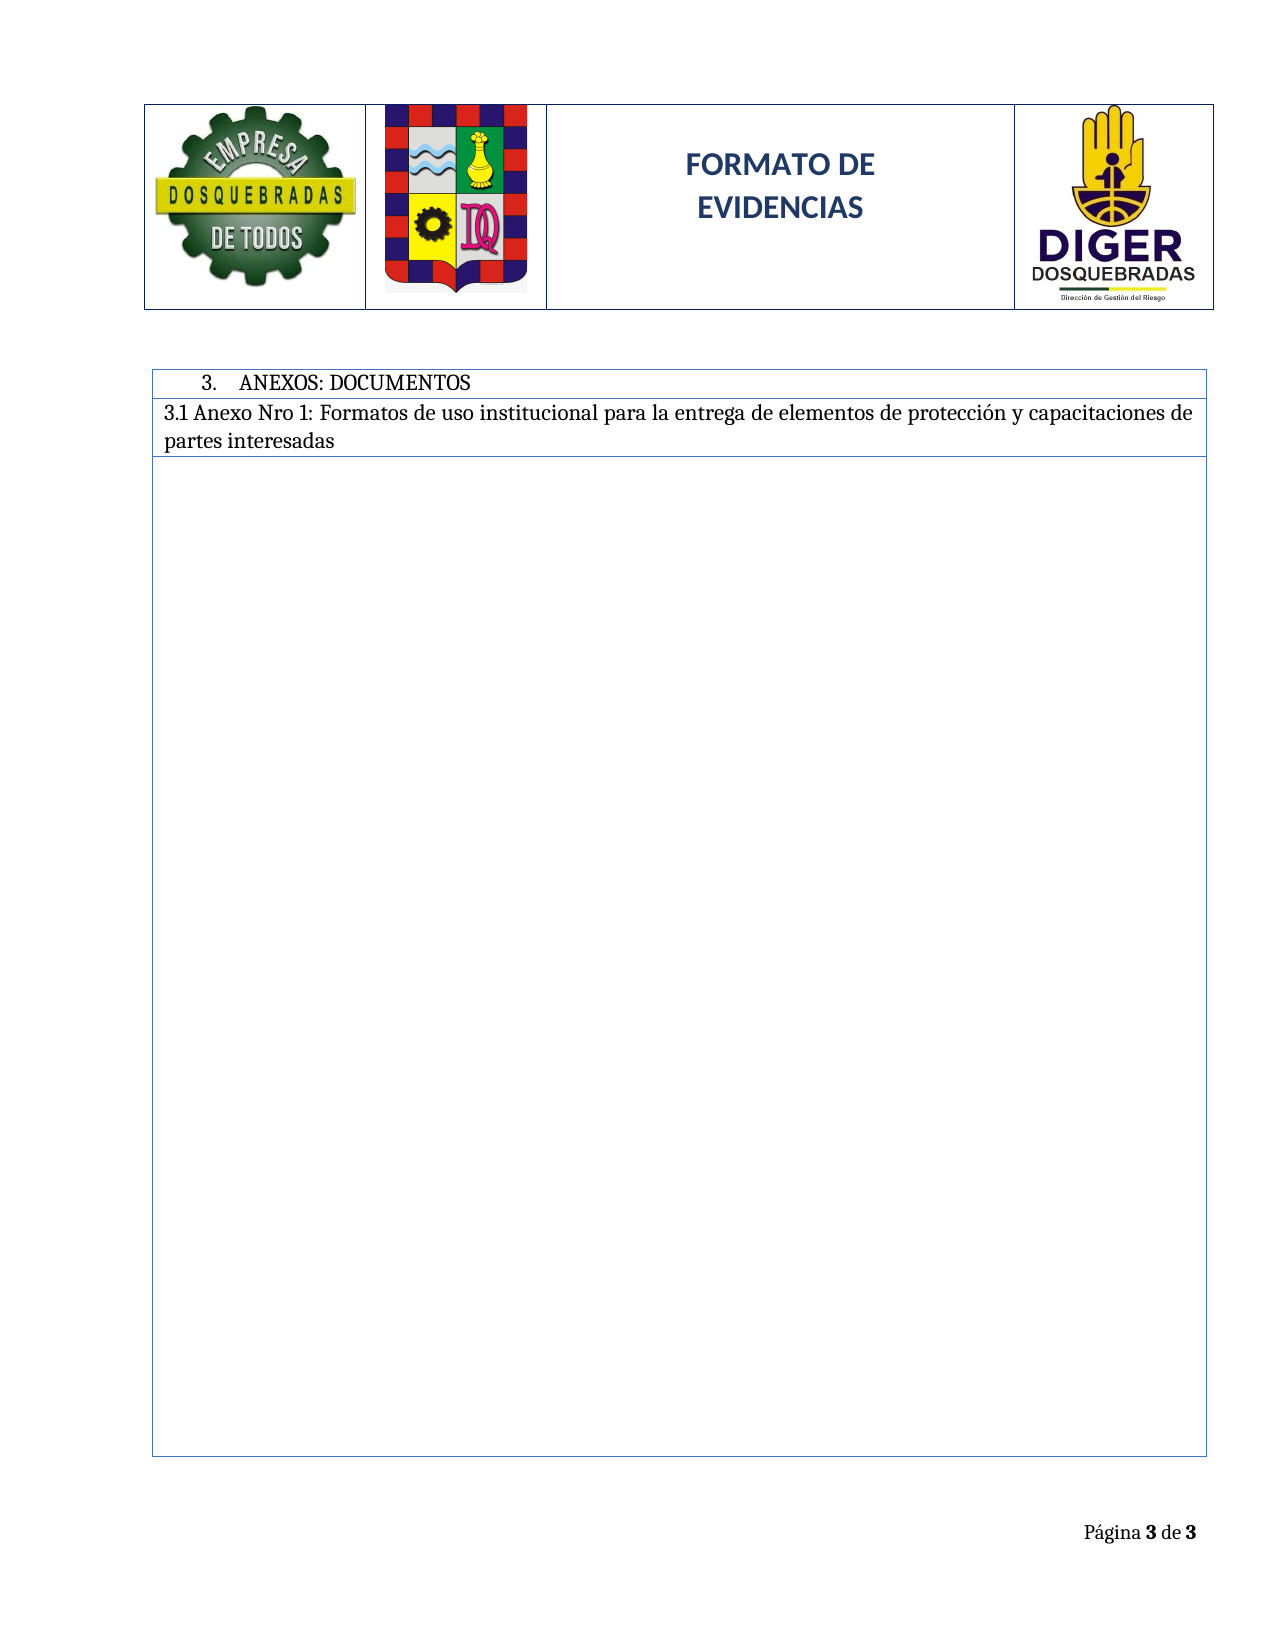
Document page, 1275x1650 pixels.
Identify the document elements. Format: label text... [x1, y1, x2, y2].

table_cell [153, 457, 1206, 1456]
table_cell 3.1 Anexo Nro 1: Formatos de uso institucional para la entrega de elementos de protección y capacitaciones de partes interesadas [153, 399, 1206, 456]
picture [154, 105, 356, 288]
table_header ANEXOS: DOCUMENTOS [153, 370, 1206, 398]
picture [385, 105, 528, 293]
picture [1032, 105, 1196, 305]
